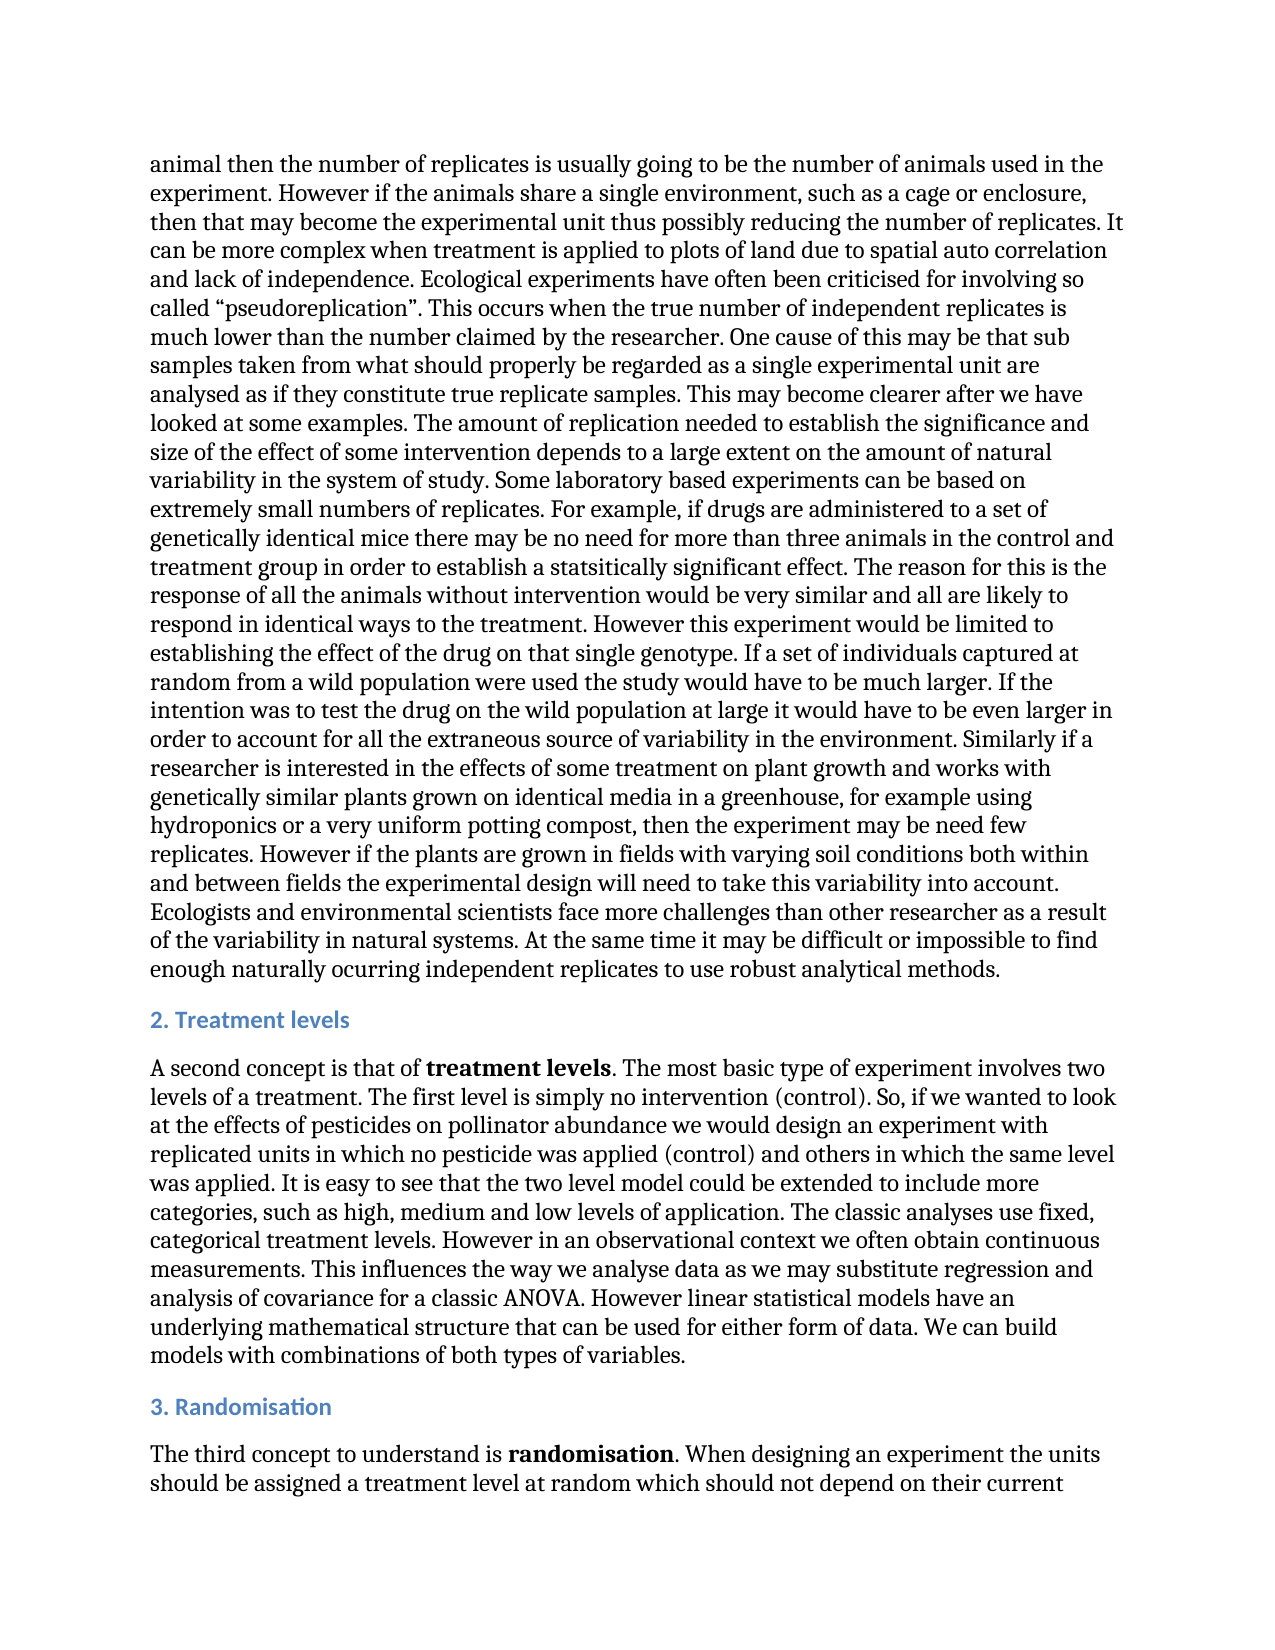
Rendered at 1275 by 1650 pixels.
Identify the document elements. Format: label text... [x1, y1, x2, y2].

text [150, 150, 1125, 984]
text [150, 1440, 1125, 1498]
subtitle 2. Treatment levels [150, 1004, 1125, 1035]
subtitle 3. Randomisation [150, 1391, 1125, 1421]
text A second concept is that of treatment levels. The most basic type of experiment involves two levels of a treatment. The first level is simply no intervention (control). So, if we wanted to look at the effects of pesticides on pollinator abundance we would design an experiment with replicated units in which no pesticide was applied (control) and others in which the same level was applied. It is easy to see that the two level model could be extended to include more categories, such as high, medium and low levels of application. The classic analyses use fixed, categorical treatment levels. However in an observational context we often obtain continuous measurements. This influences the way we analyse data as we may substitute regression and analysis of covariance for a classic ANOVA. However linear statistical models have an underlying mathematical structure that can be used for either form of data. We can build models with combinations of both types of variables. [150, 1054, 1125, 1370]
